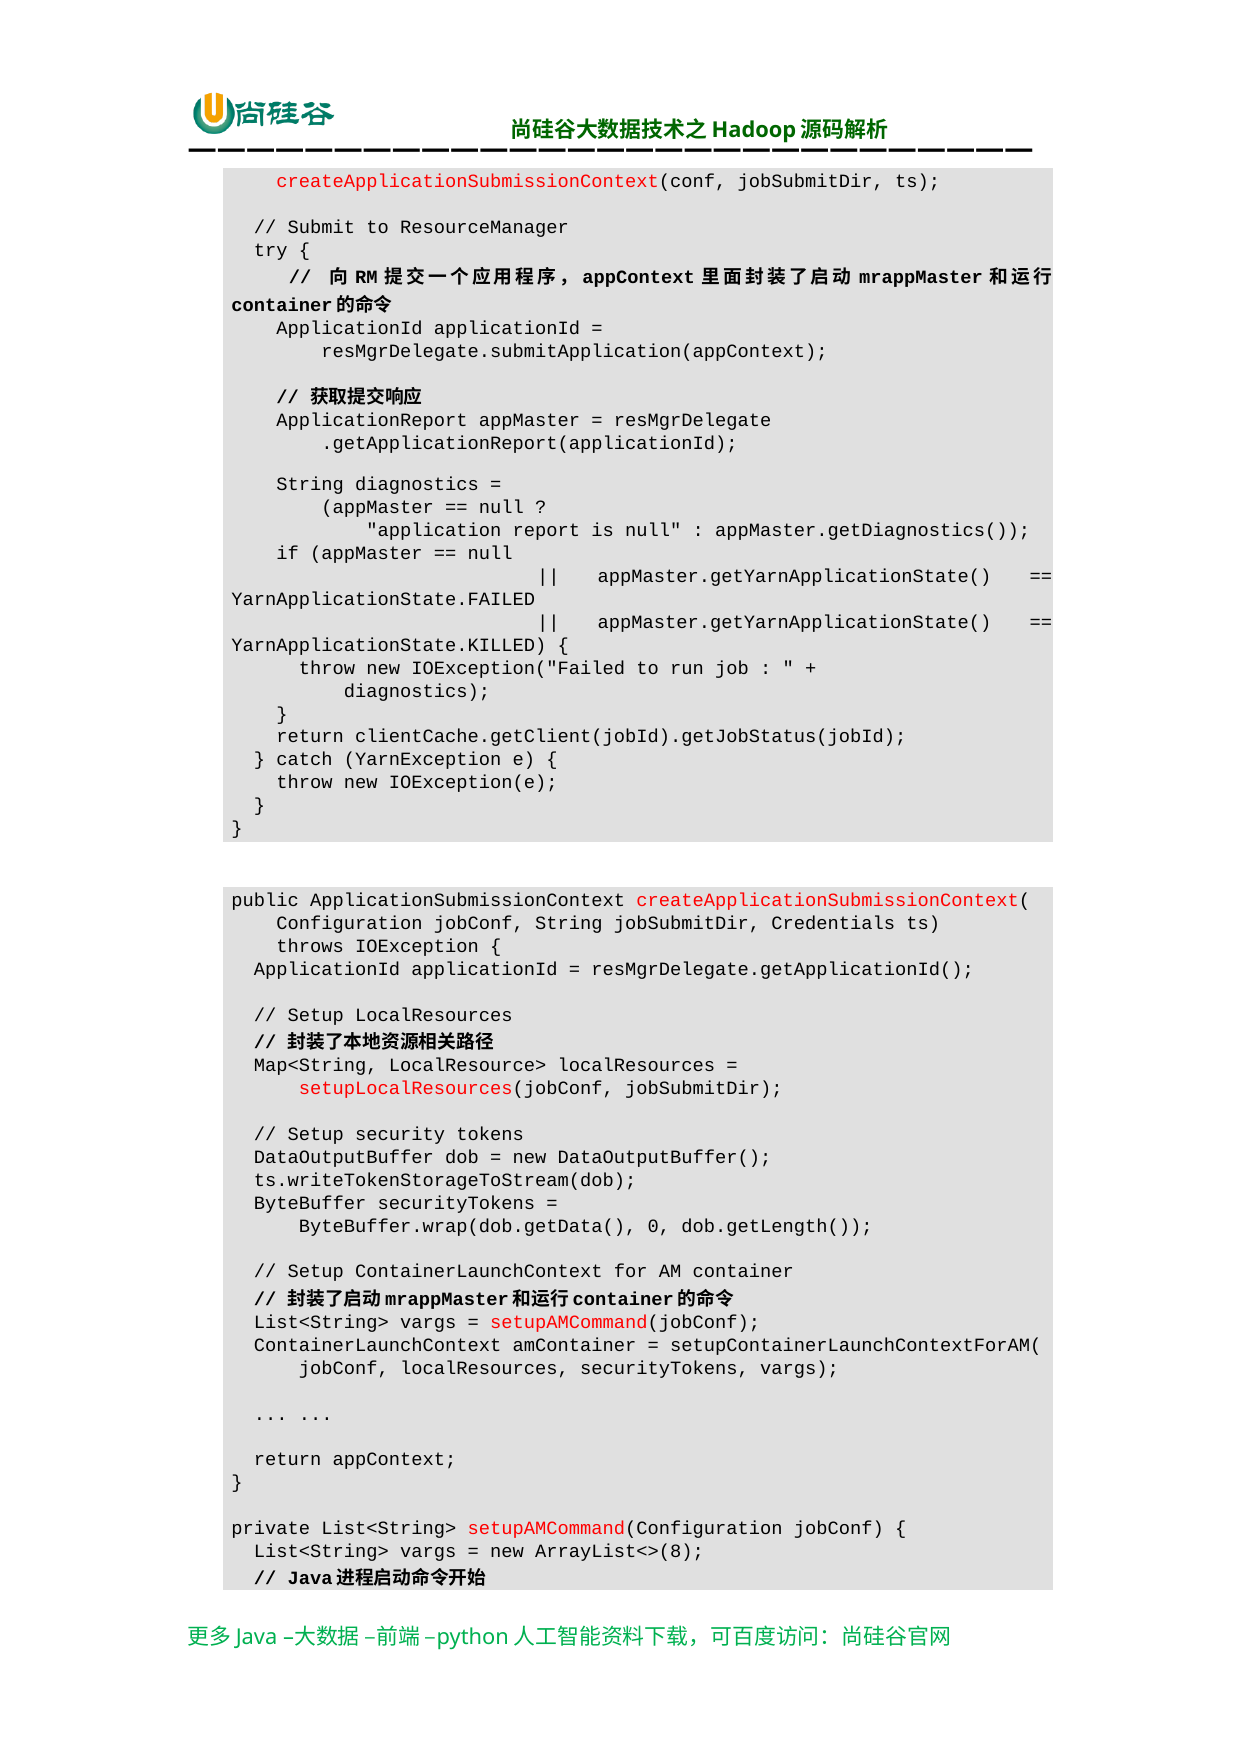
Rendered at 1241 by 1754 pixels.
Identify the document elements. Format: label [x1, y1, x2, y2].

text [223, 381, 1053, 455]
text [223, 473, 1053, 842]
picture [187, 88, 338, 138]
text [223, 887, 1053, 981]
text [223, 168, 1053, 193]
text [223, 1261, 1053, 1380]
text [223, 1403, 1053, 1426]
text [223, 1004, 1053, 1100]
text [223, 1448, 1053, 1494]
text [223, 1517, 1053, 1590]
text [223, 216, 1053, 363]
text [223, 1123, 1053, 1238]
